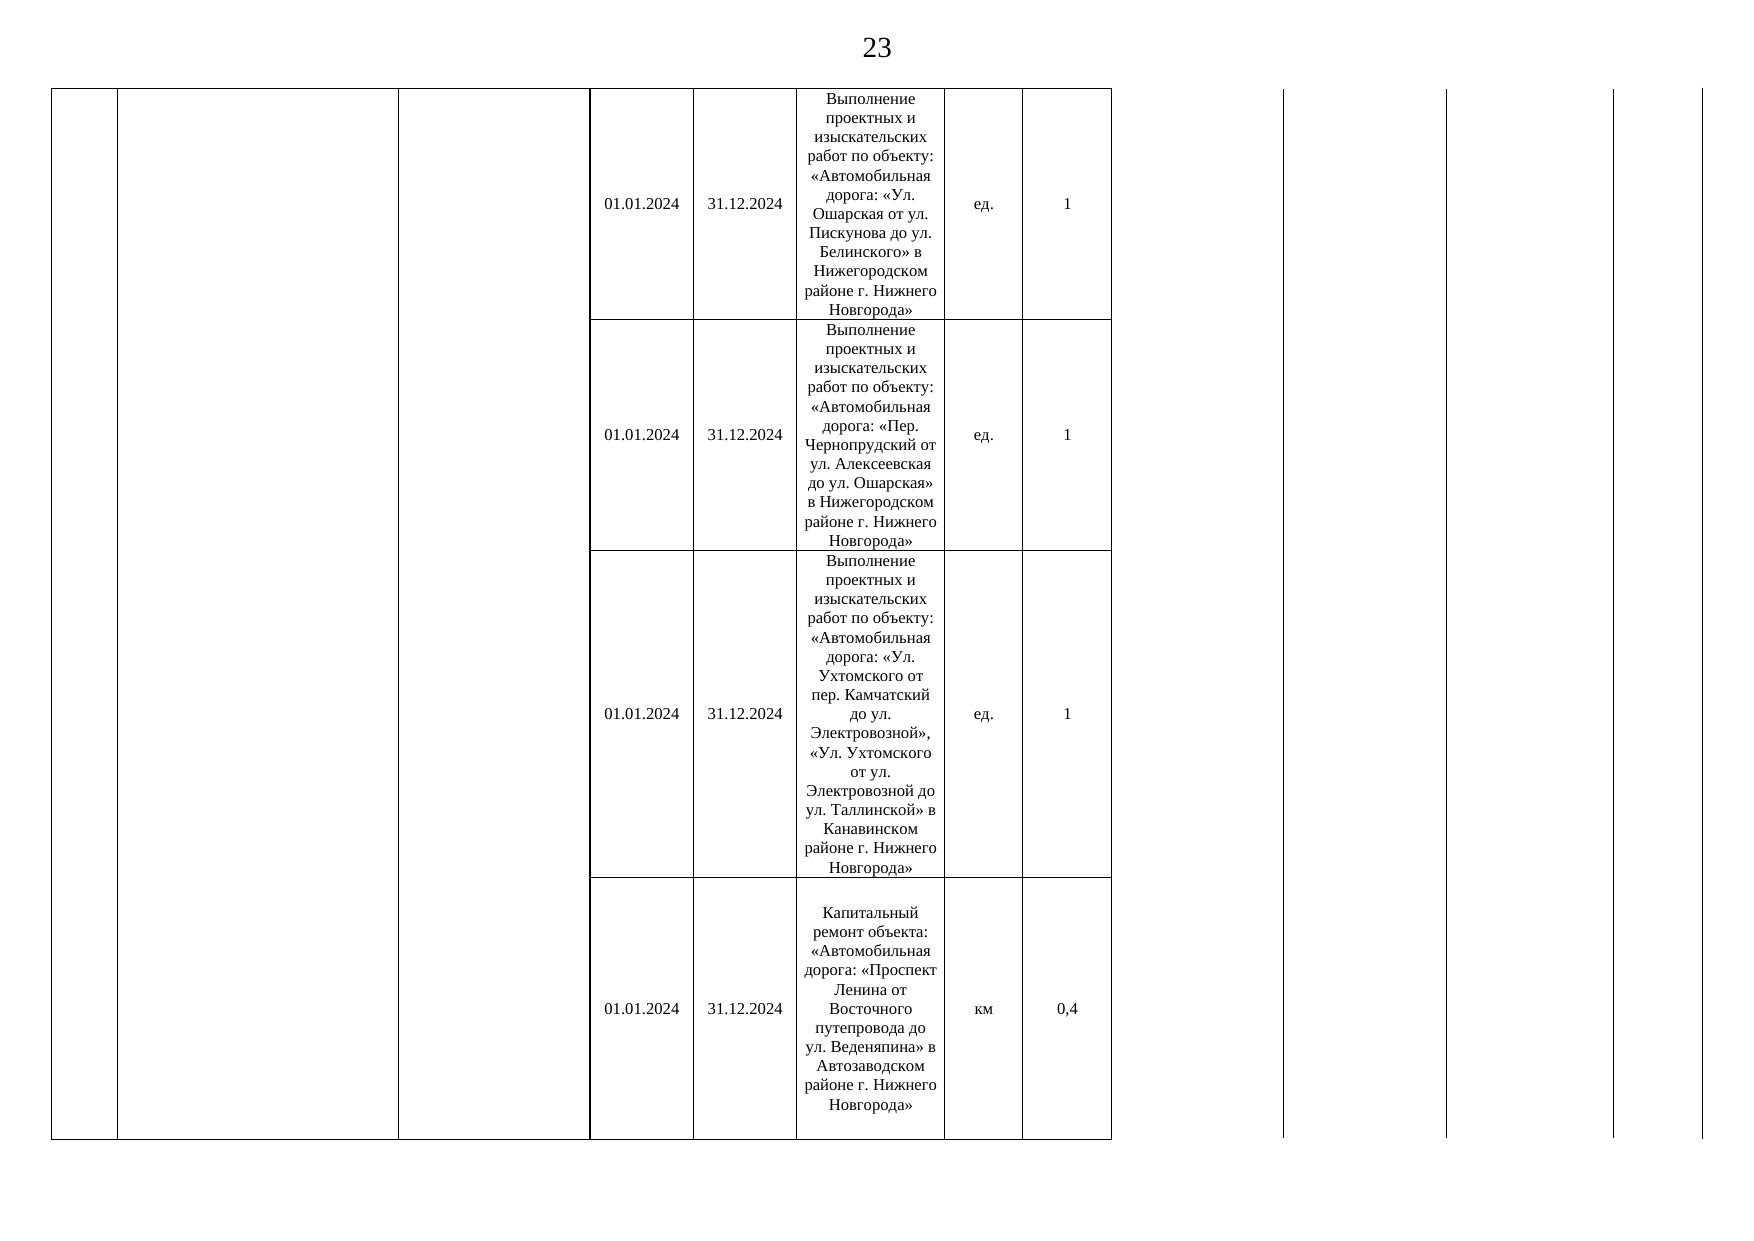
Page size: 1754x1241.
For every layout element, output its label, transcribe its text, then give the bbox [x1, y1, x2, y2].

table_cell ед. [945, 320, 1022, 550]
table_cell 1 [1023, 320, 1111, 550]
table_cell 01.01.2024 [591, 320, 693, 550]
table_cell 1 [1023, 89, 1111, 319]
table_cell Выполнение проектных и изыскательских работ по объекту: «Автомобильная дорога: «Ул. Ошарская от ул. Пискунова до ул. Белинского» в Нижегородском районе г. Нижнего Новгорода» [797, 89, 944, 319]
table_cell 31.12.2024 [694, 320, 796, 550]
table_cell ед. [945, 89, 1022, 319]
table_cell Выполнение проектных и изыскательских работ по объекту: «Автомобильная дорога: «Пер. Чернопрудский от ул. Алексеевская до ул. Ошарская» в Нижегородском районе г. Нижнего Новгорода» [797, 320, 944, 550]
table_cell 31.12.2024 [694, 878, 796, 1138]
table_cell 0,4 [1023, 878, 1111, 1138]
table_cell км [945, 878, 1022, 1138]
table_cell 1 [1023, 551, 1111, 877]
table_cell Капитальный ремонт объекта: «Автомобильная дорога: «Проспект Ленина от Восточного путепровода до ул. Веденяпина» в Автозаводском районе г. Нижнего Новгорода» [797, 878, 944, 1138]
table_cell Выполнение проектных и изыскательских работ по объекту: «Автомобильная дорога: «Ул. Ухтомского от пер. Камчатский до ул. Электровозной», «Ул. Ухтомского от ул. Электровозной до ул. Таллинской» в Канавинском районе г. Нижнего Новгорода» [797, 551, 944, 877]
table_cell 01.01.2024 [591, 878, 693, 1138]
table_cell 31.12.2024 [694, 551, 796, 877]
table_cell 01.01.2024 [591, 89, 693, 319]
table_cell 01.01.2024 [591, 551, 693, 877]
table_cell 31.12.2024 [694, 89, 796, 319]
table_cell ед. [945, 551, 1022, 877]
